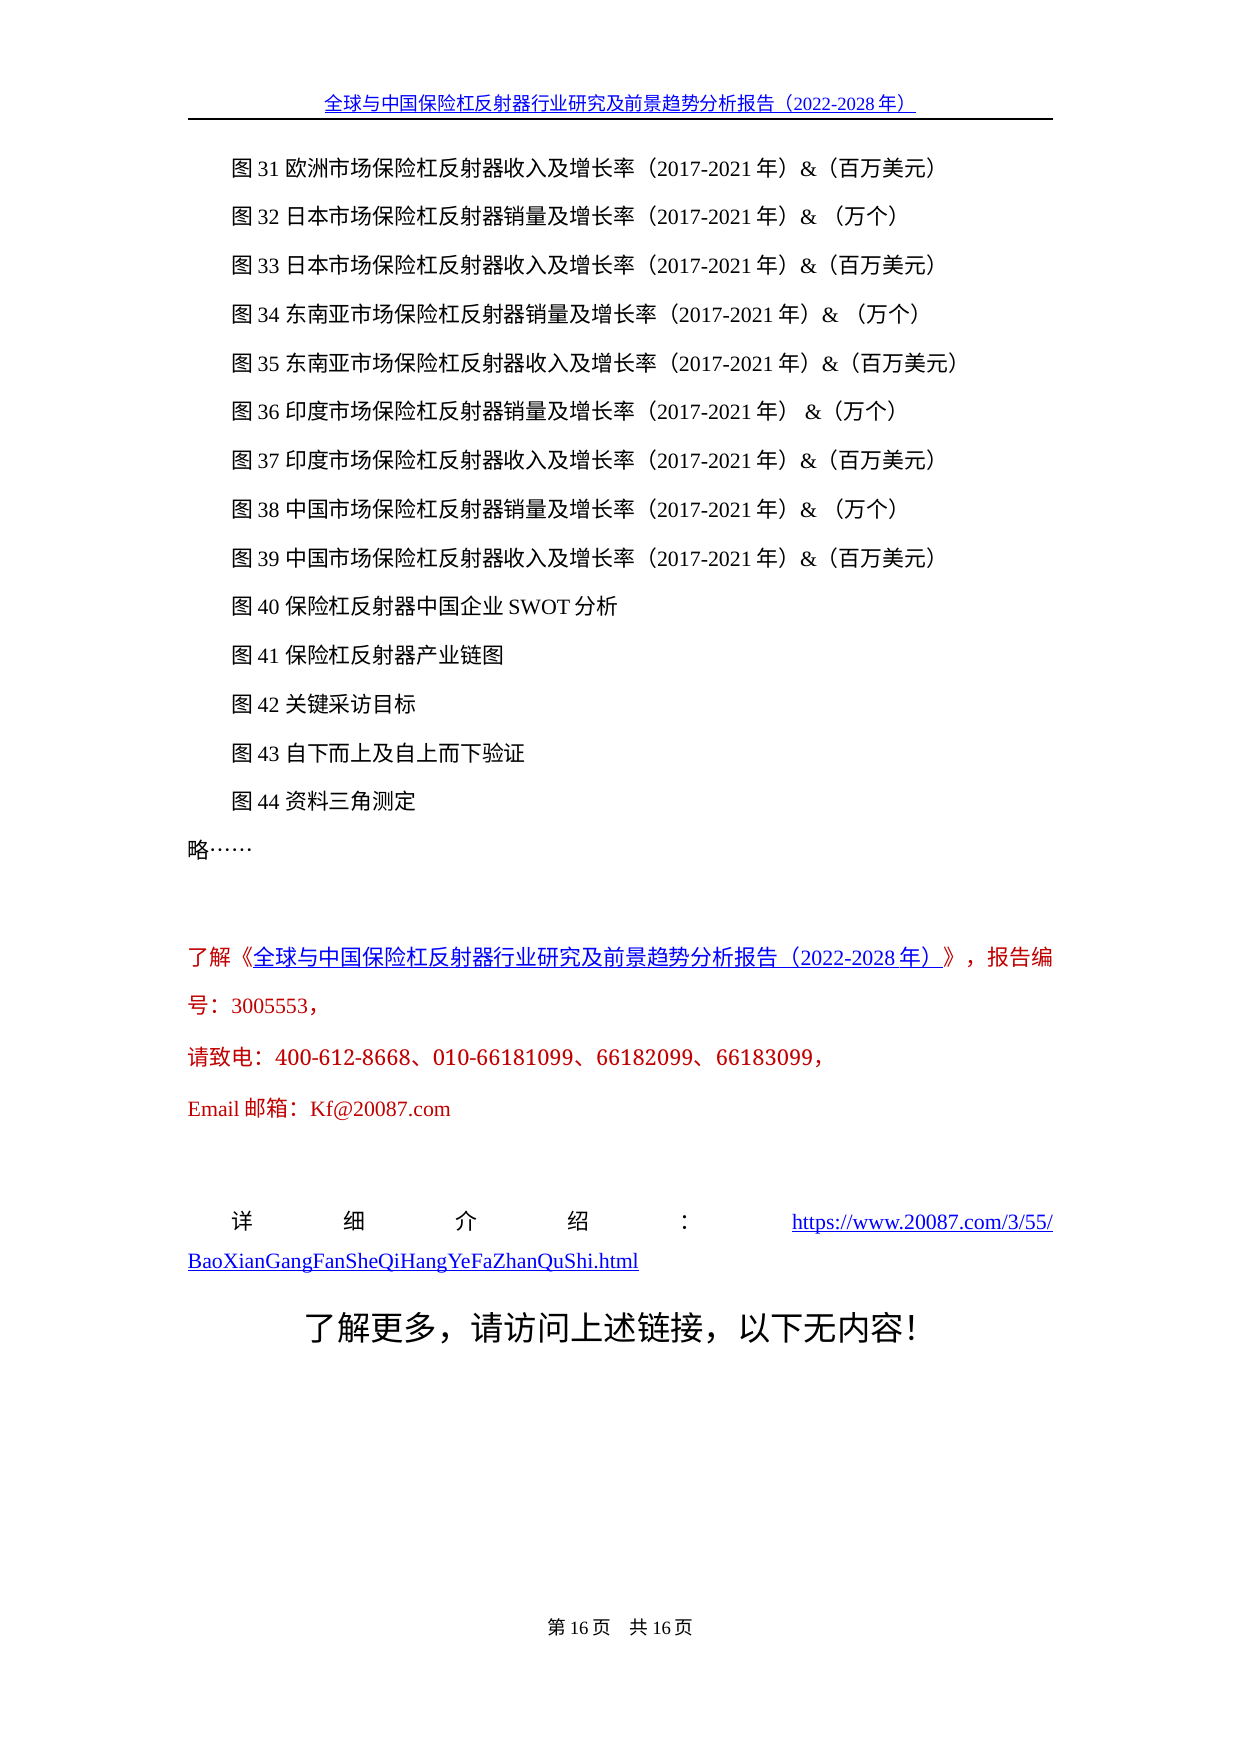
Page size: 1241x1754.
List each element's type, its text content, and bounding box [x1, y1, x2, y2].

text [187, 150, 1053, 865]
text 请致电：400-612-8668、010-66181099、66182099、66183099， [187, 1039, 1053, 1072]
text 了解《全球与中国保险杠反射器行业研究及前景趋势分析报告（2022-2028年）》，报告编号：3005553， [187, 939, 1053, 1020]
title 了解更多，请访问上述链接，以下无内容！ [187, 1293, 1053, 1358]
text 详细介绍：https://www.20087.com/3/55/BaoXianGangFanSheQiHangYeFaZhanQuShi.html [187, 1204, 1053, 1277]
text Email邮箱：Kf@20087.com [187, 1091, 1053, 1123]
